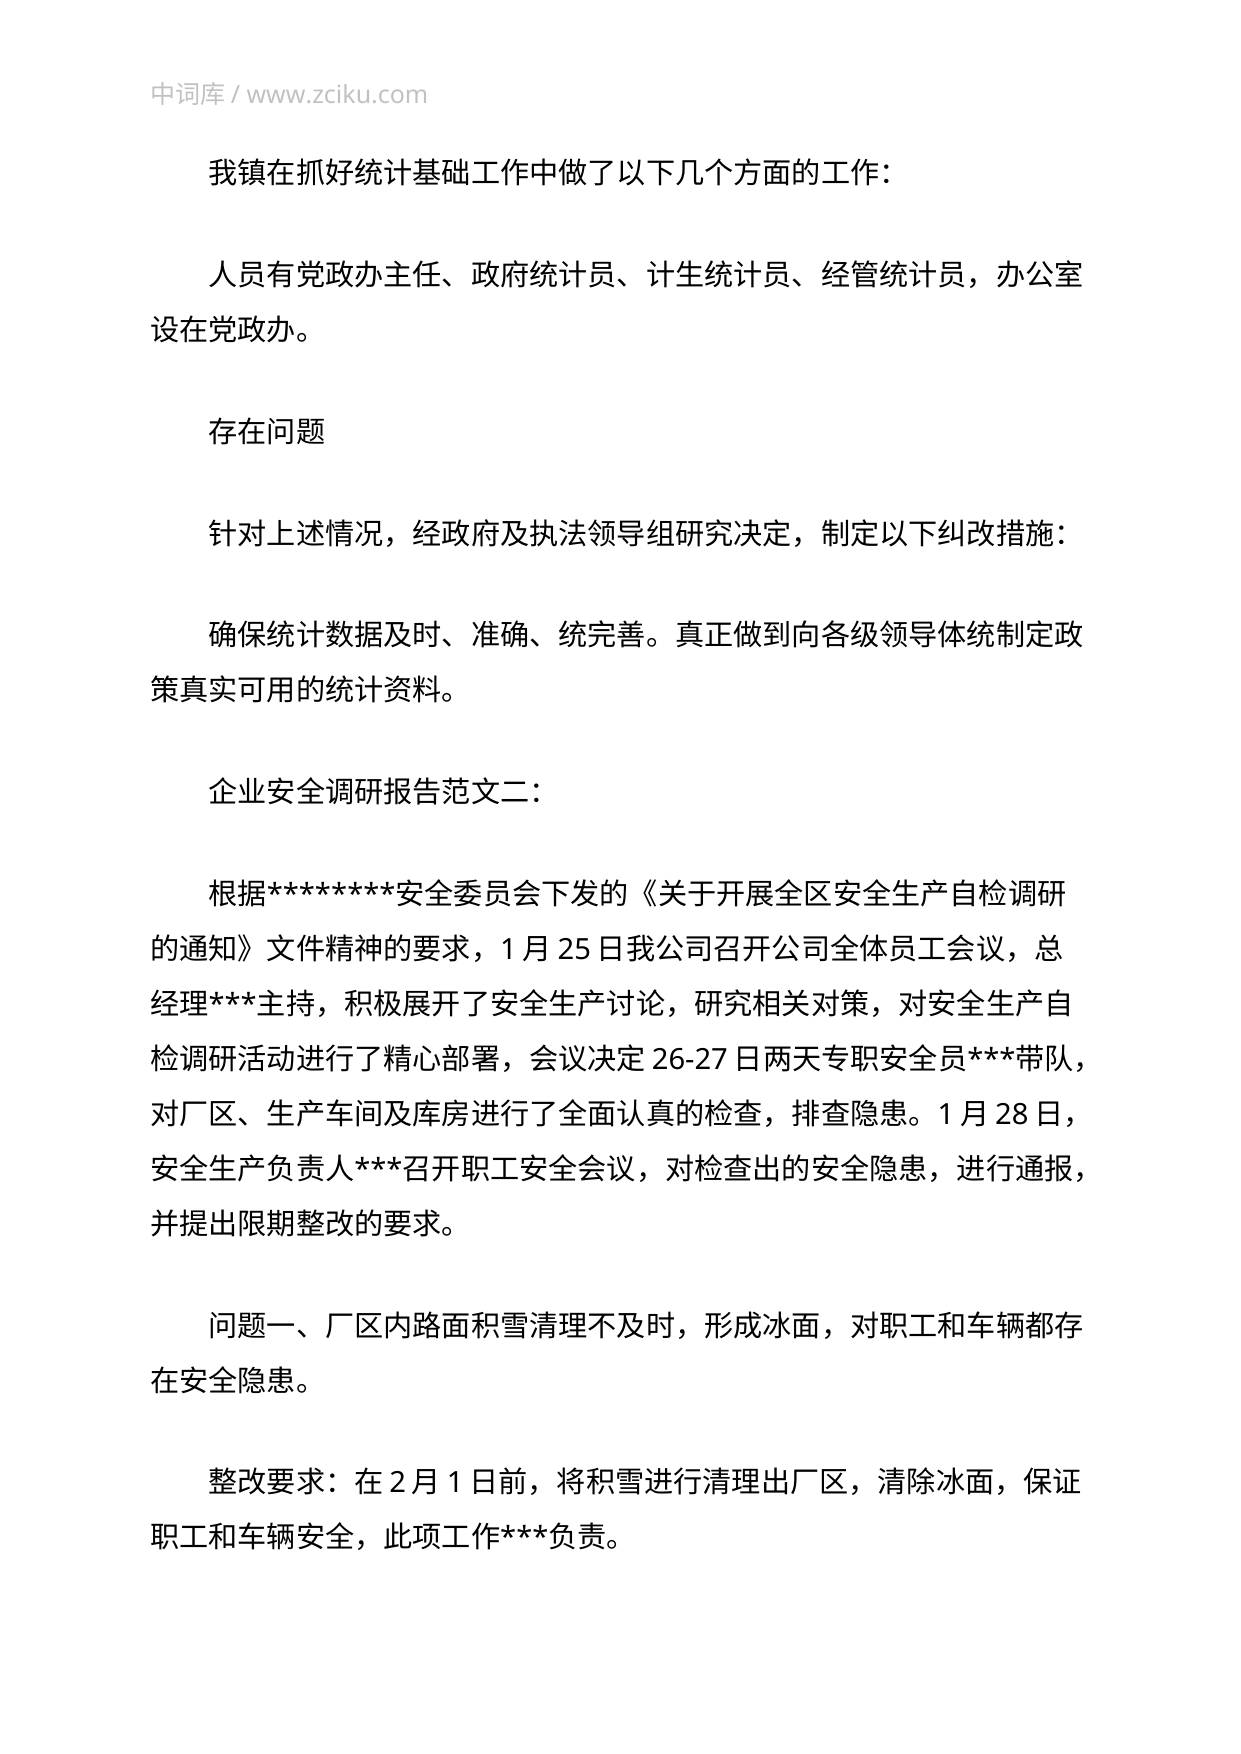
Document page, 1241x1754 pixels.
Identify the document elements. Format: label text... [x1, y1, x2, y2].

text 针对上述情况，经政府及执法领导组研究决定，制定以下纠改措施： [150, 510, 1090, 552]
text 根据********安全委员会下发的《关于开展全区安全生产自检调研的通知》文件精神的要求，1月25日我公司召开公司全体员工会议，总经理***主持，积极展开了安全生产讨论，研究相关对策，对安全生产自检调研活动进行了精心部署，会议决定26-27日两天专职安全员***带队，对厂区、生产车间及库房进行了全面认真的检查，排查隐患。1月28日，安全生产负责人***召开职工安全会议，对检查出的安全隐患，进行通报，并提出限期整改的要求。 [150, 870, 1090, 1243]
text 存在问题 [150, 408, 1090, 451]
text 问题一、厂区内路面积雪清理不及时，形成冰面，对职工和车辆都存在安全隐患。 [150, 1302, 1090, 1399]
text 人员有党政办主任、政府统计员、计生统计员、经管统计员，办公室设在党政办。 [150, 252, 1090, 349]
text 我镇在抓好统计基础工作中做了以下几个方面的工作： [150, 150, 1090, 192]
text 确保统计数据及时、准确、统完善。真正做到向各级领导体统制定政策真实可用的统计资料。 [150, 612, 1090, 709]
text 企业安全调研报告范文二： [150, 769, 1090, 811]
text 整改要求：在2月1日前，将积雪进行清理出厂区，清除冰面，保证职工和车辆安全，此项工作***负责。 [150, 1459, 1090, 1556]
